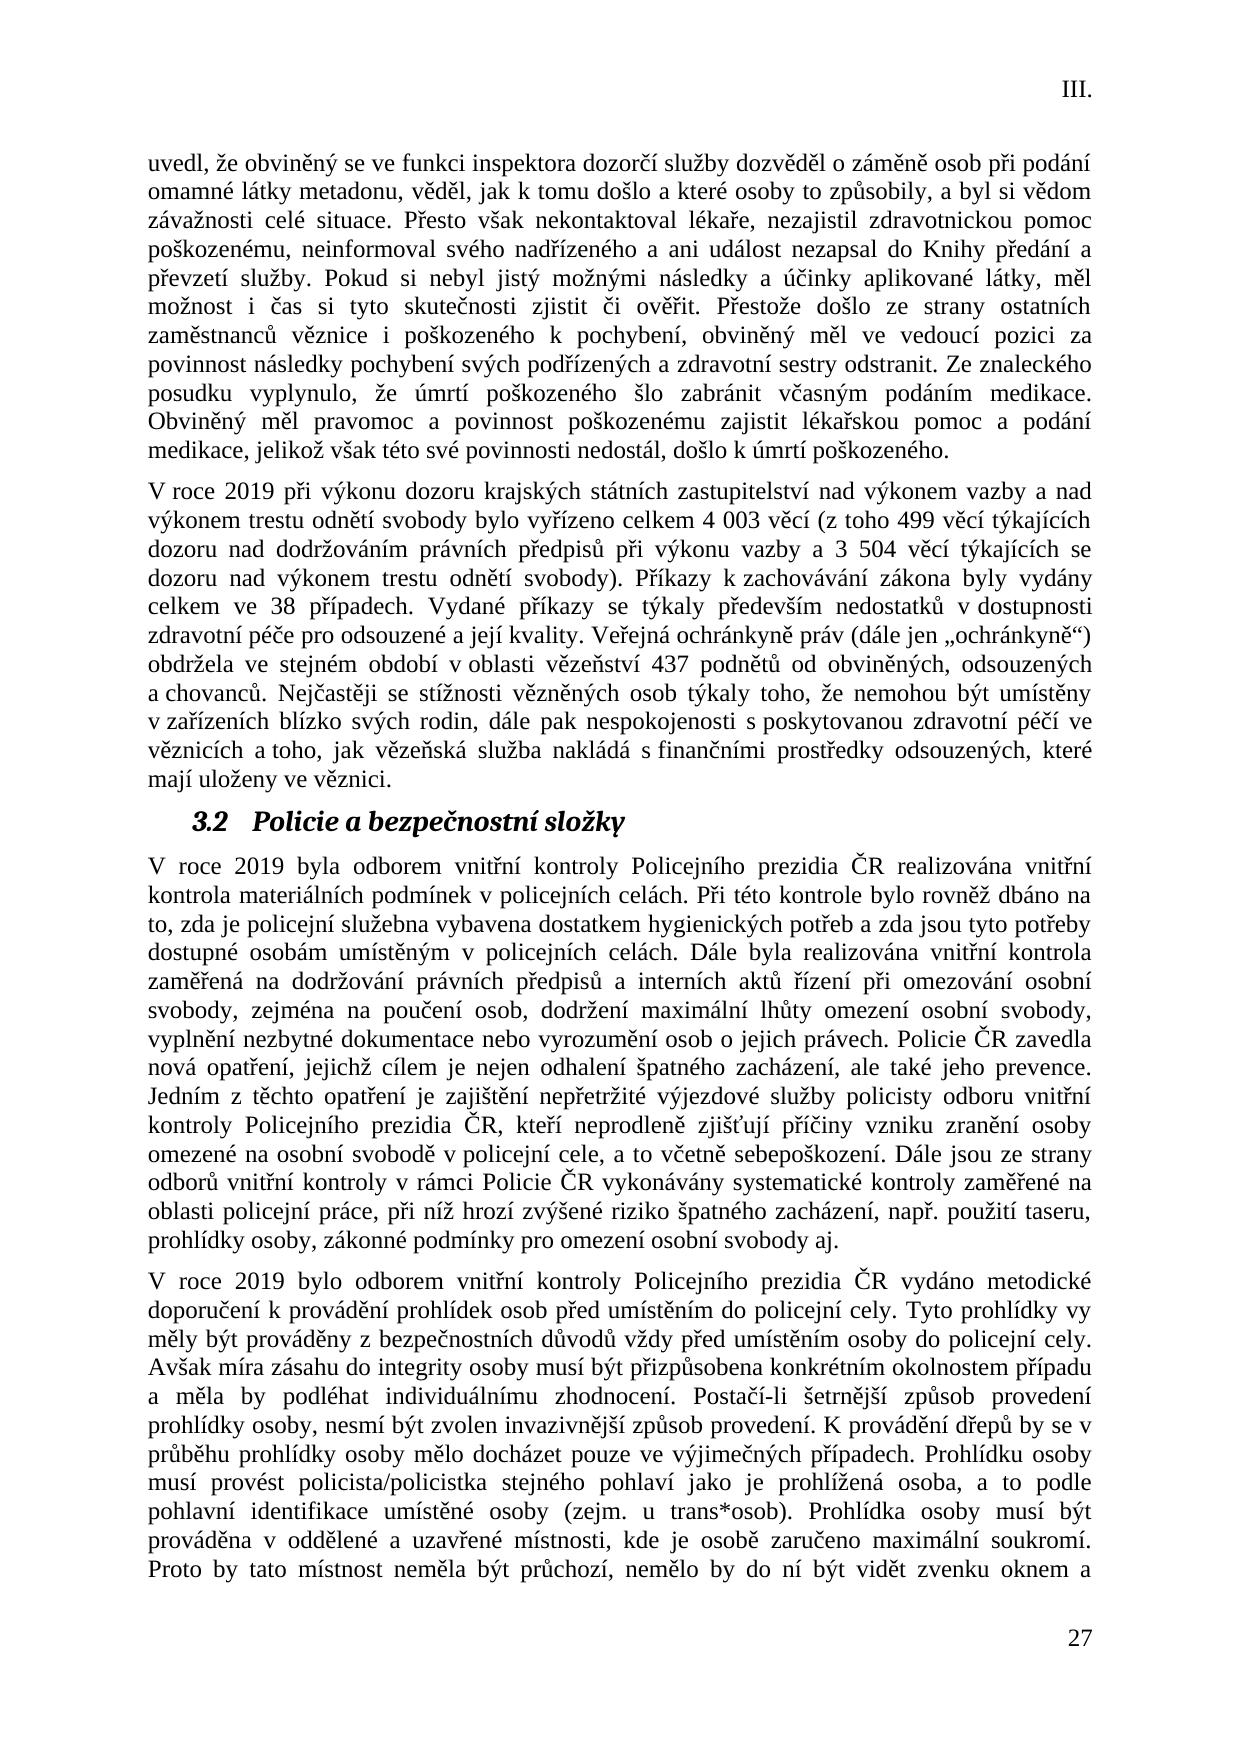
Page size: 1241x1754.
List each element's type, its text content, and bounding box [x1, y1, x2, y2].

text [148, 1266, 1093, 1582]
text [148, 148, 1093, 464]
subtitle Policie a bezpečnostní složky [192, 805, 1093, 839]
text V roce 2019 byla odborem vnitřní kontroly Policejního prezidia ČR realizována vnitřní kontrola materiálních podmínek v policejních celách. Při této kontrole bylo rovněž dbáno na to, zda je policejní služebna vybavena dostatkem hygienických potřeb a zda jsou tyto potřeby dostupné osobám umístěným v policejních celách. Dále byla realizována vnitřní kontrola zaměřená na dodržování právních předpisů a interních aktů řízení při omezování osobní svobody, zejména na poučení osob, dodržení maximální lhůty omezení osobní svobody, vyplnění nezbytné dokumentace nebo vyrozumění osob o jejich právech. Policie ČR zavedla nová opatření, jejichž cílem je nejen odhalení špatného zacházení, ale také jeho prevence. Jedním z těchto opatření je zajištění nepřetržité výjezdové služby policisty odboru vnitřní kontroly Policejního prezidia ČR, kteří neprodleně zjišťují příčiny vzniku zranění osoby omezené na osobní svobodě v policejní cele, a to včetně sebepoškození. Dále jsou ze strany odborů vnitřní kontroly v rámci Policie ČR vykonávány systematické kontroly zaměřené na oblasti policejní práce, při níž hrozí zvýšené riziko špatného zacházení, např. použití taseru, prohlídky osoby, zákonné podmínky pro omezení osobní svobody aj. [148, 851, 1093, 1254]
text V roce 2019 při výkonu dozoru krajských státních zastupitelství nad výkonem vazby a nad výkonem trestu odnětí svobody bylo vyřízeno celkem 4 003 věcí (z toho 499 věcí týkajících dozoru nad dodržováním právních předpisů při výkonu vazby a 3 504 věcí týkajících se dozoru nad výkonem trestu odnětí svobody). Příkazy k zachovávání zákona byly vydány celkem ve 38 případech. Vydané příkazy se týkaly především nedostatků v dostupnosti zdravotní péče pro odsouzené a její kvality. Veřejná ochránkyně práv (dále jen „ochránkyně“) obdržela ve stejném období v oblasti vězeňství 437 podnětů od obviněných, odsouzených a chovanců. Nejčastěji se stížnosti vězněných osob týkaly toho, že nemohou být umístěny v zařízeních blízko svých rodin, dále pak nespokojenosti s poskytovanou zdravotní péčí ve věznicích a toho, jak vězeňská služba nakládá s finančními prostředky odsouzených, které mají uloženy ve věznici. [148, 476, 1093, 793]
